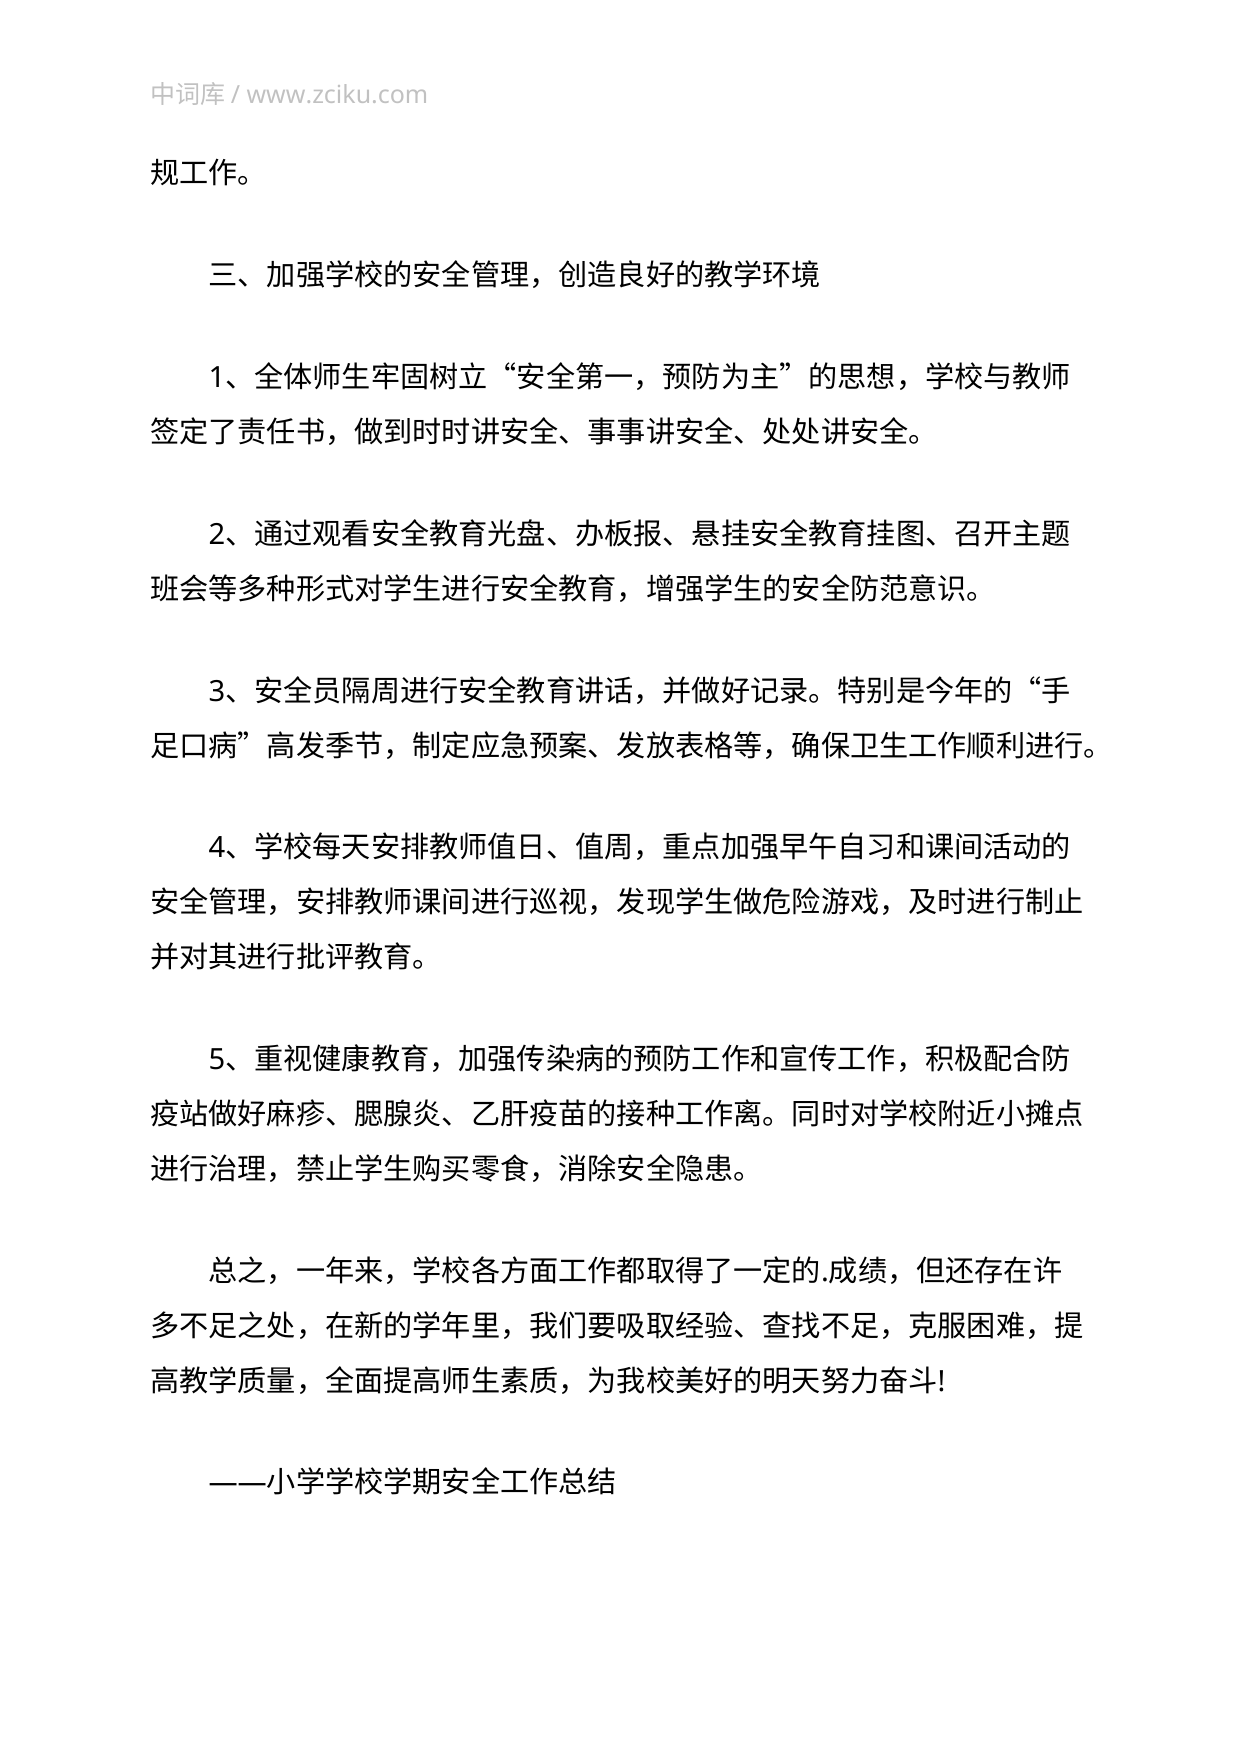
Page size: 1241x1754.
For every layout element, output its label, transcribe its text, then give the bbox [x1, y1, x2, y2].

text 1、全体师生牢固树立“安全第一，预防为主”的思想，学校与教师签定了责任书，做到时时讲安全、事事讲安全、处处讲安全。 [150, 353, 1090, 451]
text 三、加强学校的安全管理，创造良好的教学环境 [150, 252, 1090, 294]
text 4、学校每天安排教师值日、值周，重点加强早午自习和课间活动的安全管理，安排教师课间进行巡视，发现学生做危险游戏，及时进行制止并对其进行批评教育。 [150, 824, 1090, 976]
text 2、通过观看安全教育光盘、办板报、悬挂安全教育挂图、召开主题班会等多种形式对学生进行安全教育，增强学生的安全防范意识。 [150, 510, 1090, 608]
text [150, 150, 1090, 192]
text 总之，一年来，学校各方面工作都取得了一定的.成绩，但还存在许多不足之处，在新的学年里，我们要吸取经验、查找不足，克服困难，提高教学质量，全面提高师生素质，为我校美好的明天努力奋斗! [150, 1247, 1090, 1399]
text ——小学学校学期安全工作总结 [150, 1459, 1090, 1501]
text 3、安全员隔周进行安全教育讲话，并做好记录。特别是今年的“手足口病”高发季节，制定应急预案、发放表格等，确保卫生工作顺利进行。 [150, 667, 1090, 764]
text 5、重视健康教育，加强传染病的预防工作和宣传工作，积极配合防疫站做好麻疹、腮腺炎、乙肝疫苗的接种工作离。同时对学校附近小摊点进行治理，禁止学生购买零食，消除安全隐患。 [150, 1036, 1090, 1188]
